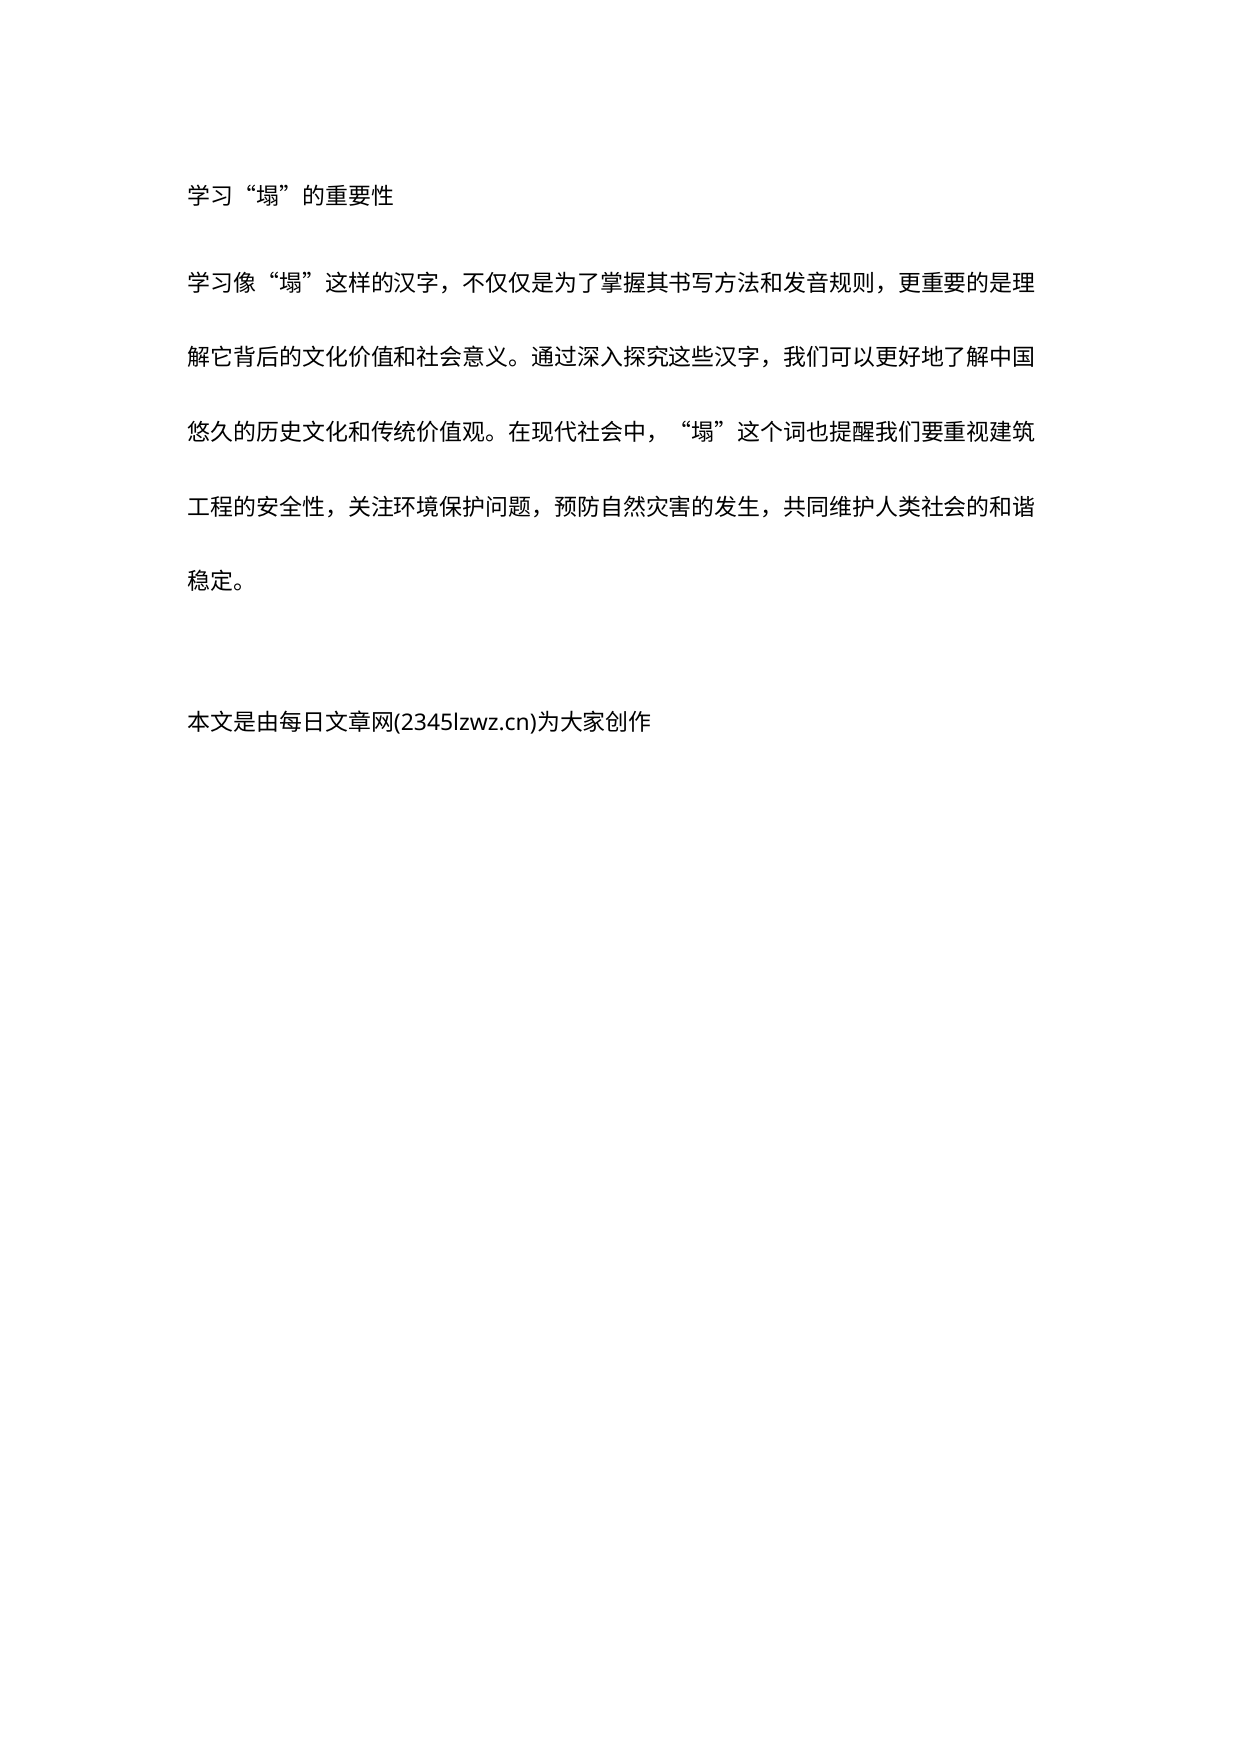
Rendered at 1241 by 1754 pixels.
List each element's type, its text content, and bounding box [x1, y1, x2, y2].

text 学习像“塌”这样的汉字，不仅仅是为了掌握其书写方法和发音规则，更重要的是理解它背后的文化价值和社会意义。通过深入探究这些汉字，我们可以更好地了解中国悠久的历史文化和传统价值观。在现代社会中，“塌”这个词也提醒我们要重视建筑工程的安全性，关注环境保护问题，预防自然灾害的发生，共同维护人类社会的和谐稳定。 [187, 248, 1053, 612]
text 学习“塌”的重要性 [187, 162, 1053, 227]
text 本文是由每日文章网(2345lzwz.cn)为大家创作 [187, 688, 1053, 753]
